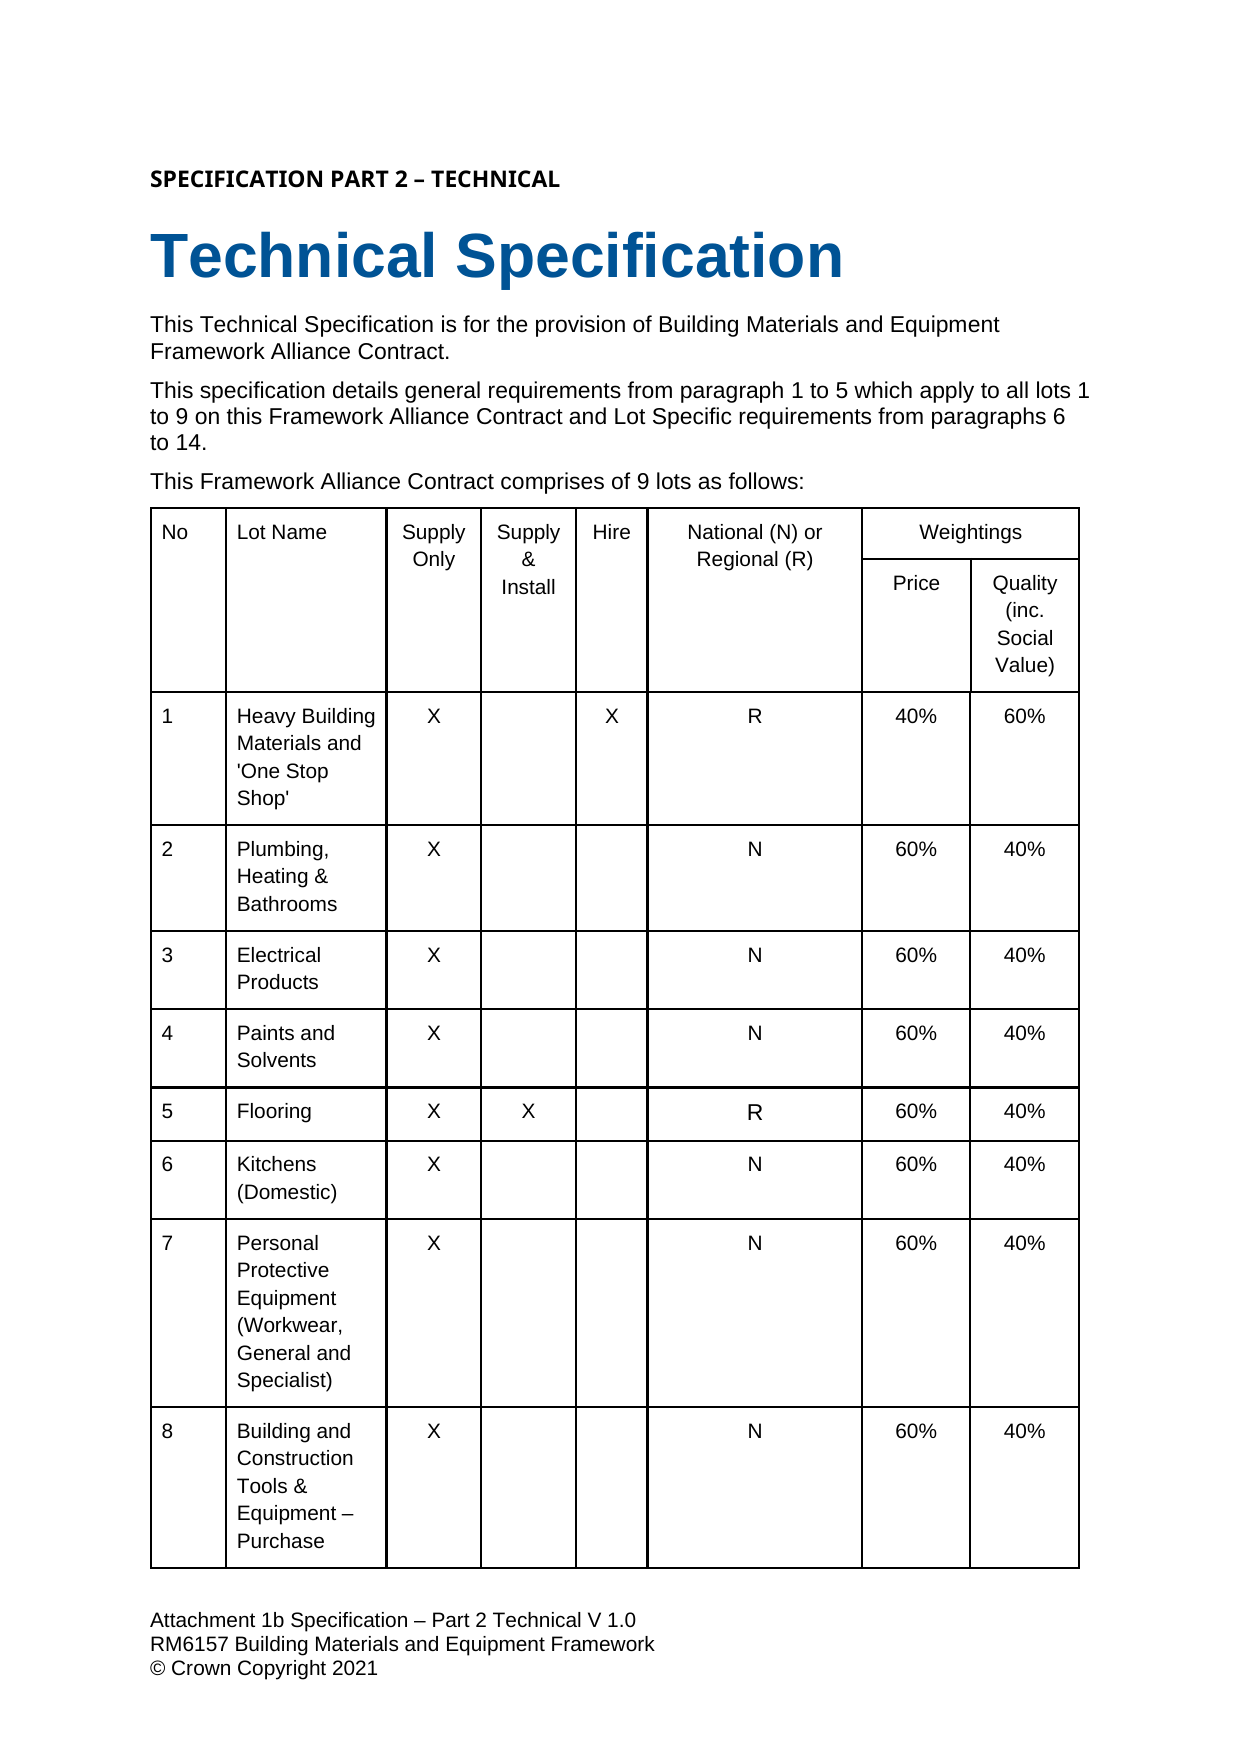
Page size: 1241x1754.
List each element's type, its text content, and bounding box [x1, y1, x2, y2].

table_cell 60% [863, 1142, 969, 1218]
table_cell [577, 1010, 646, 1086]
table_cell 4 [152, 1010, 225, 1086]
table_cell Paints and Solvents [227, 1010, 385, 1086]
table_cell Kitchens (Domestic) [227, 1142, 385, 1218]
table_cell [482, 1142, 575, 1218]
table_cell [577, 1408, 646, 1567]
table_cell 6 [152, 1142, 225, 1218]
table_cell 60% [863, 1089, 969, 1139]
table_cell [482, 932, 575, 1008]
table_cell 1 [152, 693, 225, 824]
table_cell Heavy Building Materials and 'One Stop Shop' [227, 693, 385, 824]
table_cell N [649, 1220, 861, 1406]
table_cell Plumbing, Heating & Bathrooms [227, 826, 385, 930]
table_cell N [649, 826, 861, 930]
table_cell X [388, 1220, 480, 1406]
table_cell 2 [152, 826, 225, 930]
table_header Hire [577, 509, 646, 691]
table_cell 60% [863, 1010, 969, 1086]
table_cell Personal Protective Equipment (Workwear, General and Specialist) [227, 1220, 385, 1406]
text Technical Specification [150, 219, 1090, 291]
table_cell [482, 1220, 575, 1406]
table_cell [577, 1089, 646, 1139]
table_header No [152, 509, 225, 691]
table_cell [577, 932, 646, 1008]
table_cell 60% [863, 826, 969, 930]
table_cell [577, 1220, 646, 1406]
table_cell Building and Construction Tools & Equipment – Purchase [227, 1408, 385, 1567]
table_cell [482, 1010, 575, 1086]
table_cell N [649, 1408, 861, 1567]
table_cell X [388, 693, 480, 824]
table_cell 40% [971, 1010, 1078, 1086]
table_cell 8 [152, 1408, 225, 1567]
table_cell [482, 693, 575, 824]
table_cell 40% [971, 826, 1078, 930]
table_cell 40% [863, 693, 969, 824]
table_cell 60% [863, 1220, 969, 1406]
table_cell X [482, 1089, 575, 1139]
table_cell 40% [971, 1142, 1078, 1218]
table_cell X [388, 826, 480, 930]
table_cell [577, 826, 646, 930]
table_header Lot Name [227, 509, 385, 691]
table_cell 60% [863, 932, 969, 1008]
table_cell Quality (inc. Social Value) [972, 560, 1078, 691]
table_header Weightings [863, 509, 1078, 558]
text SPECIFICATION PART 2 – TECHNICAL [150, 162, 1090, 194]
table_cell R [649, 1089, 861, 1139]
table_cell N [649, 1142, 861, 1218]
table_cell X [388, 1408, 480, 1567]
table_cell [482, 1408, 575, 1567]
table_cell R [649, 693, 861, 824]
table_cell N [649, 932, 861, 1008]
table_cell X [388, 1089, 480, 1139]
table_cell 60% [971, 693, 1078, 824]
table_cell Flooring [227, 1089, 385, 1139]
table_cell 5 [152, 1089, 225, 1139]
table_cell [482, 826, 575, 930]
table_cell 60% [863, 1408, 969, 1567]
table_cell X [388, 1010, 480, 1086]
table_cell Electrical Products [227, 932, 385, 1008]
table_cell [577, 1142, 646, 1218]
table_cell X [577, 693, 646, 824]
table_cell N [649, 1010, 861, 1086]
table_header National (N) or Regional (R) [649, 509, 861, 691]
table_cell 40% [971, 1408, 1078, 1567]
table_cell 7 [152, 1220, 225, 1406]
text This Technical Specification is for the provision of Building Materials and Equipment Framework Alliance Contract. [150, 311, 1090, 364]
table_cell 40% [971, 932, 1078, 1008]
table_cell X [388, 1142, 480, 1218]
text This Framework Alliance Contract comprises of 9 lots as follows: [150, 468, 1090, 494]
table_cell 40% [971, 1220, 1078, 1406]
text This specification details general requirements from paragraph 1 to 5 which apply to all lots 1 to 9 on this Framework Alliance Contract and Lot Specific requirements from paragraphs 6 to 14. [150, 377, 1090, 456]
table_cell Price [863, 560, 970, 691]
table_cell 40% [971, 1089, 1078, 1139]
table_header Supply Only [388, 509, 480, 691]
table_cell X [388, 932, 480, 1008]
table_cell 3 [152, 932, 225, 1008]
table_header Supply & Install [482, 509, 575, 691]
